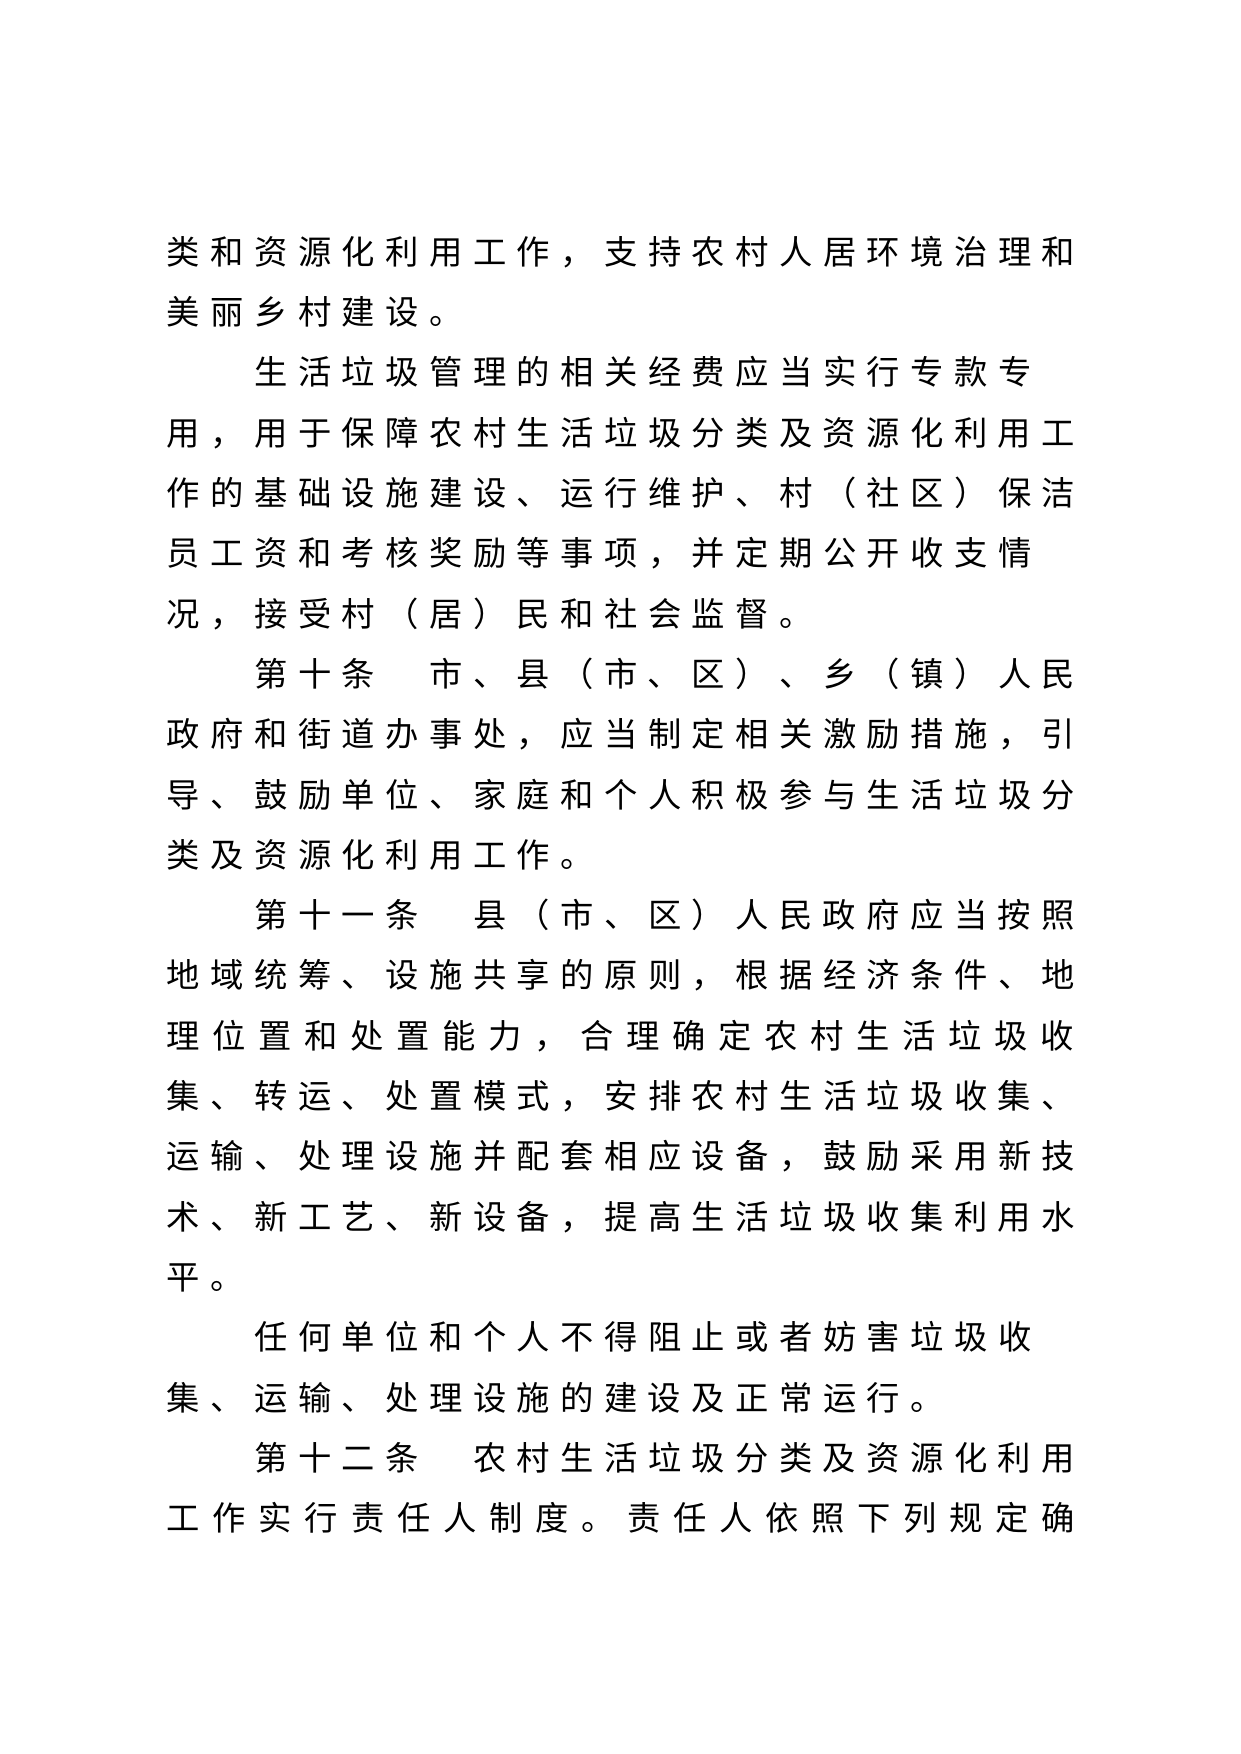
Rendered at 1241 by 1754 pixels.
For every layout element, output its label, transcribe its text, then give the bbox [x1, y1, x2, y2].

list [167, 219, 1085, 340]
list 第十条 市、县（市、区）、乡（镇）人民政府和街道办事处，应当制定相关激励措施，引导、鼓励单位、家庭和个人积极参与生活垃圾分类及资源化利用工作。 [167, 642, 1085, 883]
text 第十一条 县（市、区）人民政府应当按照地域统筹、设施共享的原则，根据经济条件、地理位置和处置能力，合理确定农村生活垃圾收集、转运、处置模式，安排农村生活垃圾收集、运输、处理设施并配套相应设备，鼓励采用新技术、新工艺、新设备，提高生活垃圾收集利用水平。 [167, 883, 1085, 1305]
list 任何单位和个人不得阻止或者妨害垃圾收集、运输、处理设施的建设及正常运行。 [167, 1305, 1085, 1426]
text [167, 1426, 1085, 1546]
list 生活垃圾管理的相关经费应当实行专款专用，用于保障农村生活垃圾分类及资源化利用工作的基础设施建设、运行维护、村（社区）保洁员工资和考核奖励等事项，并定期公开收支情况，接受村（居）民和社会监督。 [167, 340, 1085, 642]
